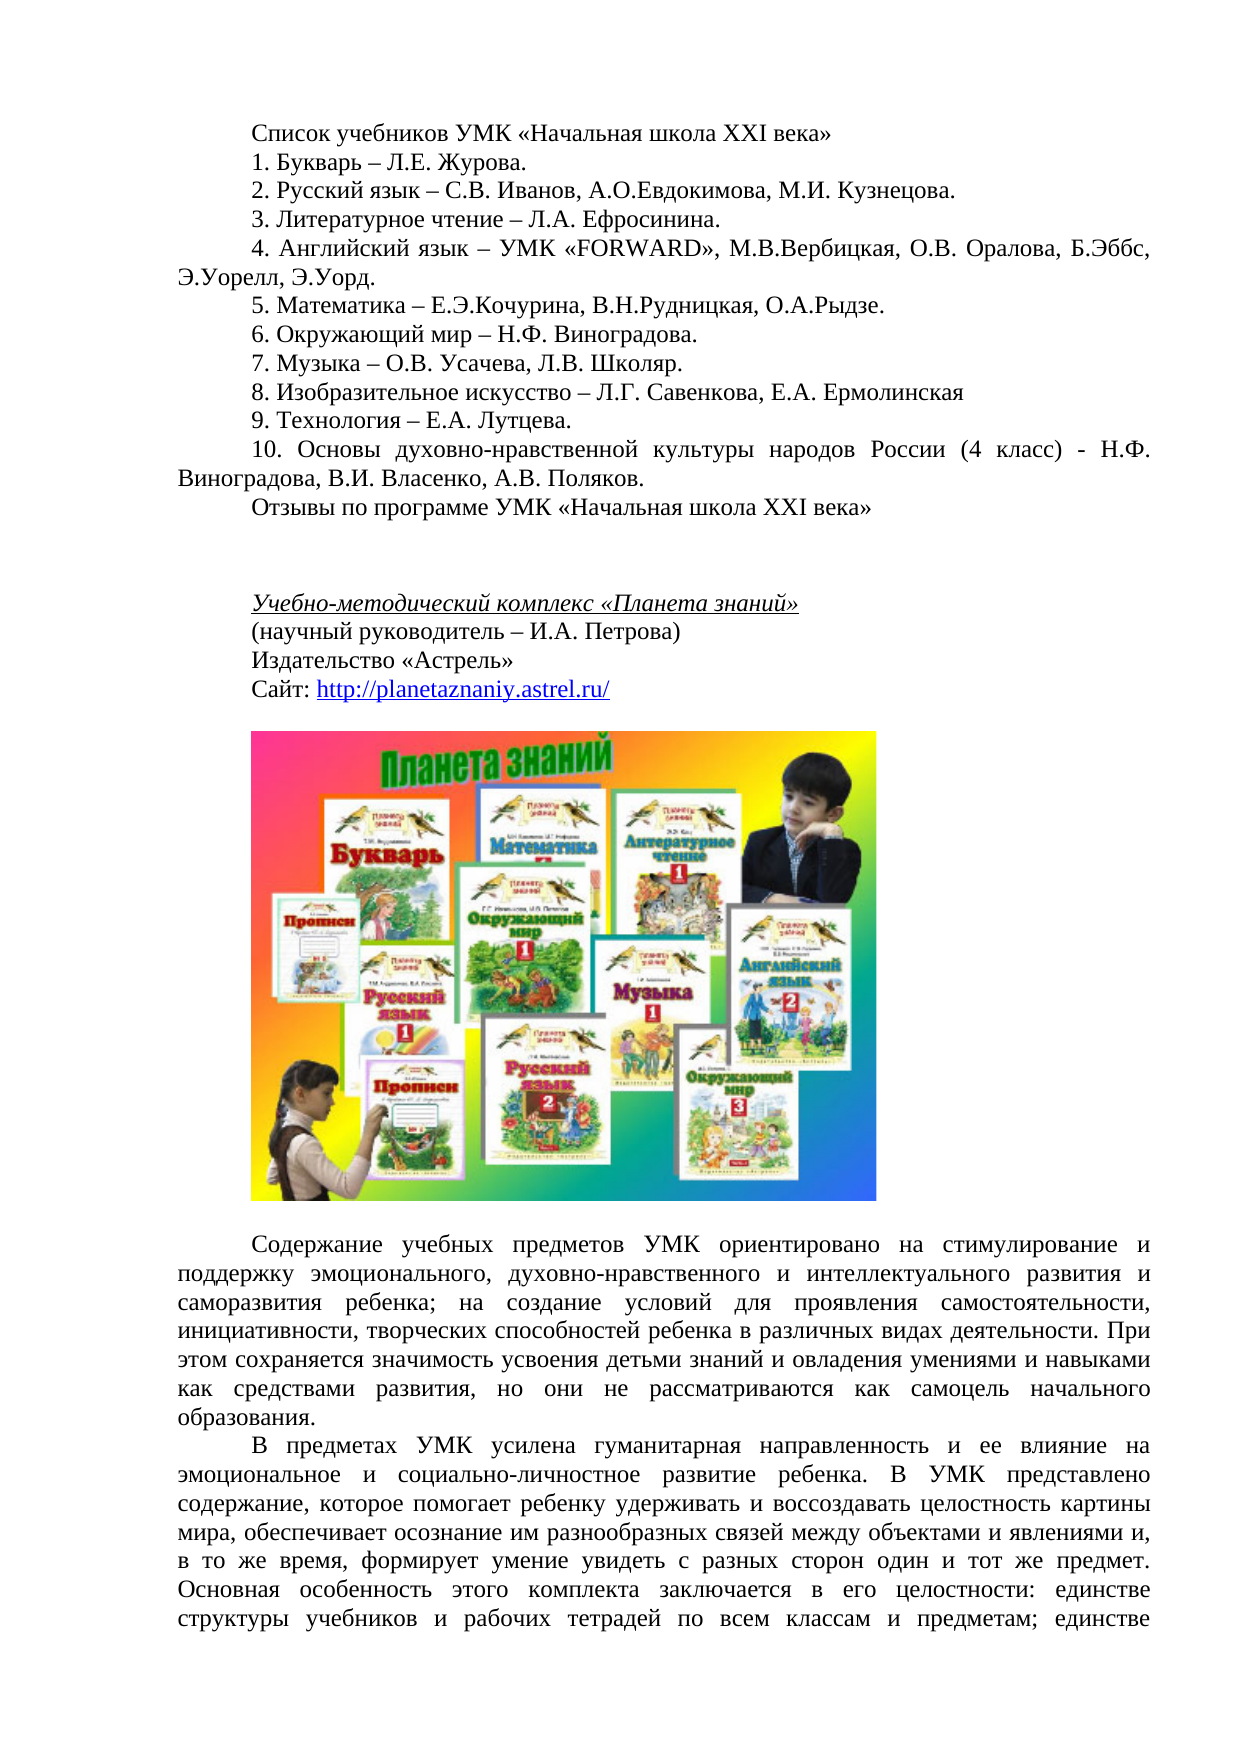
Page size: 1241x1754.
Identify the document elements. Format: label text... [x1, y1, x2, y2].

text 7. Музыка – О.В. Усачева, Л.В. Школяр. [177, 348, 1152, 377]
text 9. Технология – Е.А. Лутцева. [177, 406, 1152, 434]
text Содержание учебных предметов УМК ориентировано на стимулирование и поддержку эмоционального, духовно-нравственного и интеллектуального развития и саморазвития ребенка; на создание условий для проявления самостоятельности, инициативности, творческих способностей ребенка в различных видах деятельности. При этом сохраняется значимость усвоения детьми знаний и овладения умениями и навыками как средствами развития, но они не рассматриваются как самоцель начального образования. [177, 1229, 1152, 1430]
text Список учебников УМК «Начальная школа XXI века» [177, 118, 1152, 147]
text Издательство «Астрель» [177, 645, 1152, 674]
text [177, 1430, 1152, 1632]
picture [251, 731, 877, 1201]
text Сайт: http://planetaznaniy.astrel.ru/ [177, 674, 1152, 703]
text 2. Русский язык – С.В. Иванов, А.О.Евдокимова, М.И. Кузнецова. [177, 176, 1152, 204]
text 1. Букварь – Л.Е. Журова. [177, 147, 1152, 176]
text Учебно-методический комплекс «Планета знаний» [177, 588, 1152, 616]
text 6. Окружающий мир – Н.Ф. Виноградова. [177, 319, 1152, 348]
text 4. Английский язык – УМК «FORWARD», М.В.Вербицкая, О.В. Оралова, Б.Эббс, Э.Уорелл, Э.Уорд. [177, 233, 1152, 291]
text 3. Литературное чтение – Л.А. Ефросинина. [177, 204, 1152, 233]
text Отзывы по программе УМК «Начальная школа XXI века» [177, 492, 1152, 521]
text 8. Изобразительное искусство – Л.Г. Савенкова, Е.А. Ермолинская [177, 377, 1152, 406]
text (научный руководитель – И.А. Петрова) [177, 616, 1152, 645]
text 10. Основы духовно-нравственной культуры народов России (4 класс) - Н.Ф. Виноградова, В.И. Власенко, А.В. Поляков. [177, 434, 1152, 492]
text 5. Математика – Е.Э.Кочурина, В.Н.Рудницкая, О.А.Рыдзе. [177, 291, 1152, 319]
